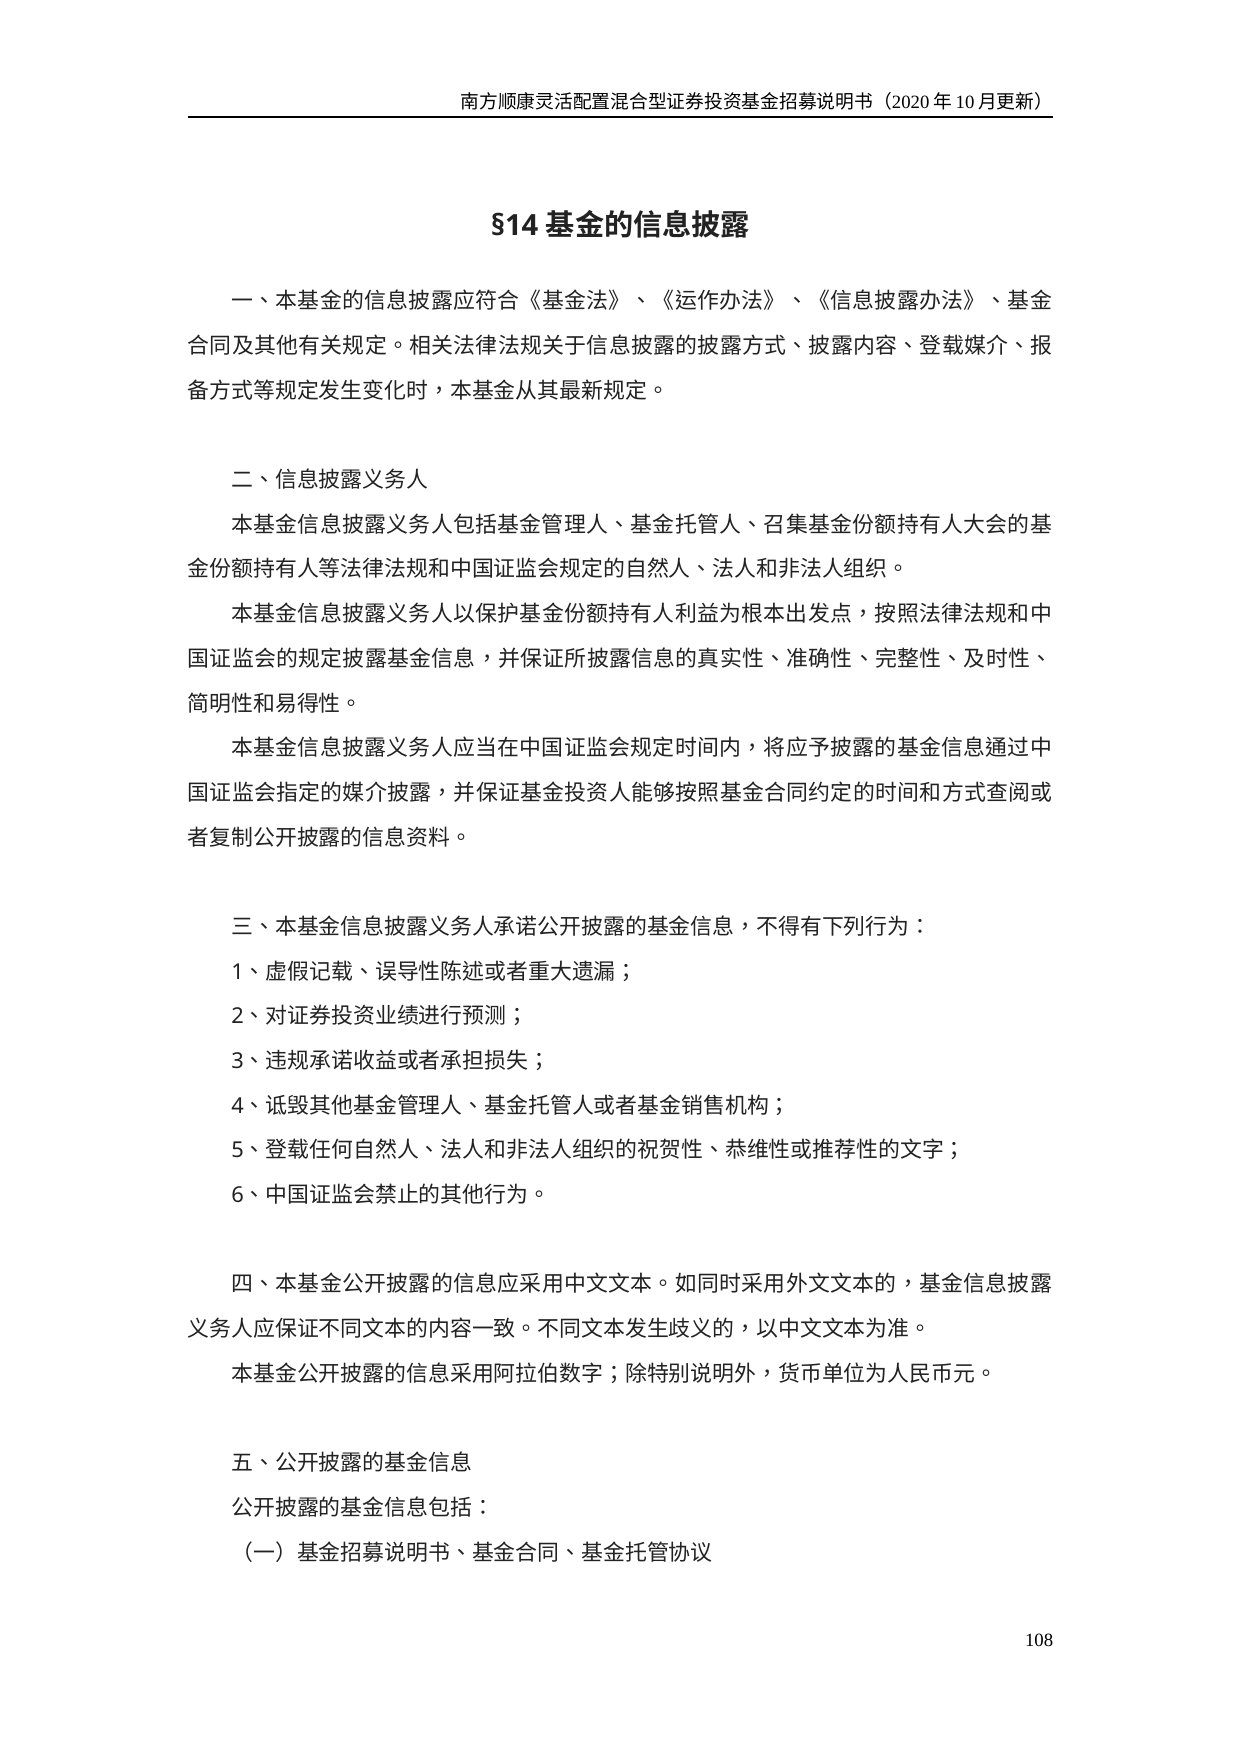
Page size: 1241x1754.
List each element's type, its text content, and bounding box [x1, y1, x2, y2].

text 本基金公开披露的信息采用阿拉伯数字；除特别说明外，货币单位为人民币元。 [187, 1358, 1053, 1388]
text 五、公开披露的基金信息 [187, 1447, 1053, 1477]
text 4、诋毁其他基金管理人、基金托管人或者基金销售机构； [187, 1090, 1053, 1119]
text 本基金信息披露义务人以保护基金份额持有人利益为根本出发点，按照法律法规和中国证监会的规定披露基金信息，并保证所披露信息的真实性、准确性、完整性、及时性、简明性和易得性。 [187, 598, 1053, 717]
text §14 基金的信息披露 [187, 191, 1053, 256]
text 公开披露的基金信息包括： [187, 1492, 1053, 1522]
text 本基金信息披露义务人应当在中国证监会规定时间内，将应予披露的基金信息通过中国证监会指定的媒介披露，并保证基金投资人能够按照基金合同约定的时间和方式查阅或者复制公开披露的信息资料。 [187, 732, 1053, 851]
text 1、虚假记载、误导性陈述或者重大遗漏； [187, 956, 1053, 985]
text 2、对证券投资业绩进行预测； [187, 1000, 1053, 1030]
text 四、本基金公开披露的信息应采用中文文本。如同时采用外文文本的，基金信息披露义务人应保证不同文本的内容一致。不同文本发生歧义的，以中文文本为准。 [187, 1268, 1053, 1343]
text 本基金信息披露义务人包括基金管理人、基金托管人、召集基金份额持有人大会的基金份额持有人等法律法规和中国证监会规定的自然人、法人和非法人组织。 [187, 509, 1053, 583]
text 三、本基金信息披露义务人承诺公开披露的基金信息，不得有下列行为： [187, 911, 1053, 941]
text 二、信息披露义务人 [187, 464, 1053, 494]
text 一、本基金的信息披露应符合《基金法》、《运作办法》、《信息披露办法》、基金合同及其他有关规定。相关法律法规关于信息披露的披露方式、披露内容、登载媒介、报备方式等规定发生变化时，本基金从其最新规定。 [187, 285, 1053, 404]
text 5、登载任何自然人、法人和非法人组织的祝贺性、恭维性或推荐性的文字； [187, 1134, 1053, 1164]
text 3、违规承诺收益或者承担损失； [187, 1045, 1053, 1075]
text （一）基金招募说明书、基金合同、基金托管协议 [187, 1537, 1053, 1566]
text 6、中国证监会禁止的其他行为。 [187, 1179, 1053, 1209]
